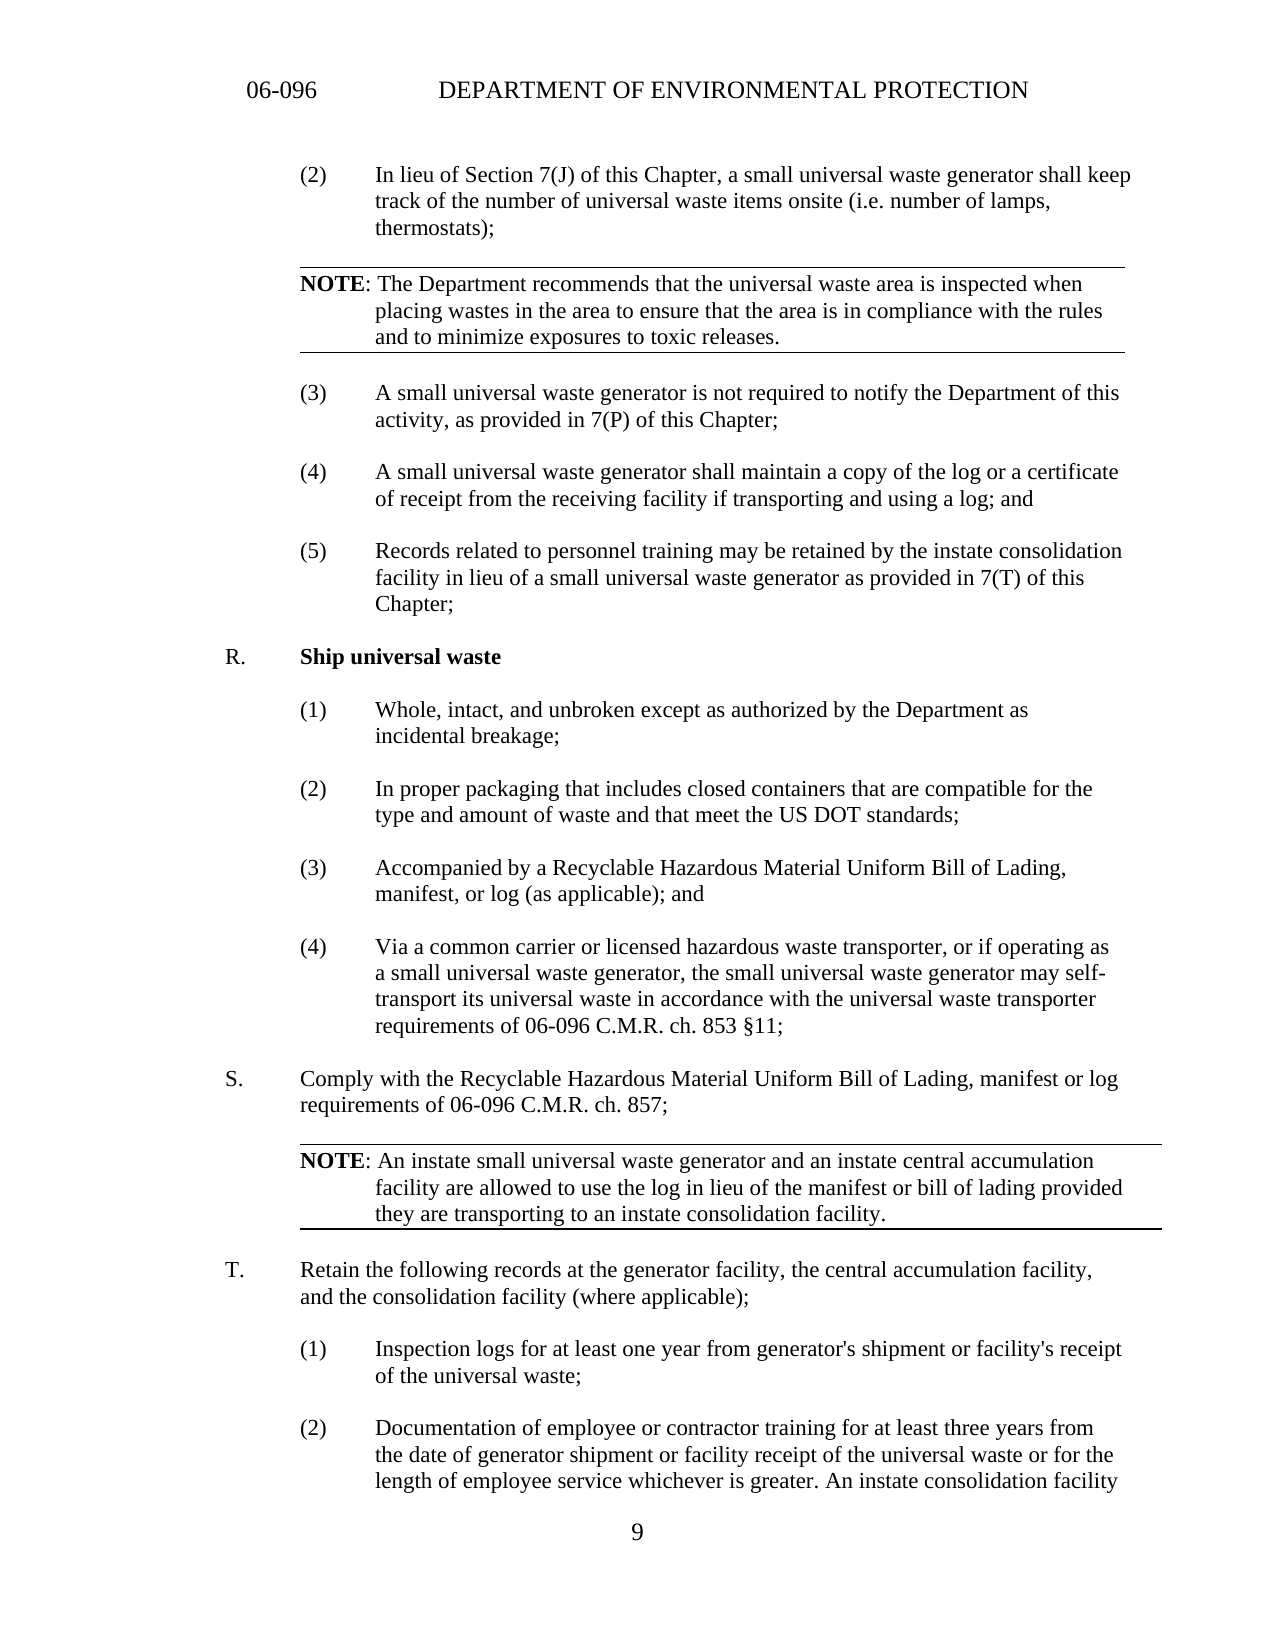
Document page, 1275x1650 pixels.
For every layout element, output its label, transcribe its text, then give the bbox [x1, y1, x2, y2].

text (4) Via a common carrier or licensed hazardous waste transporter, or if operating as a small universal waste generator, the small universal waste generator may self-transport its universal waste in accordance with the universal waste transporter requirements of 06-096 C.M.R. ch. 853 §11; [300, 933, 1125, 1038]
list A small universal waste generator is not required to notify the Department of this activity, as provided in 7(P) of this Chapter; [300, 379, 1125, 432]
text (1) Whole, intact, and unbroken except as authorized by the Department as incidental breakage; [300, 696, 1125, 748]
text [300, 1414, 1125, 1493]
list Records related to personnel training may be retained by the instate consolidation facility in lieu of a small universal waste generator as provided in 7(T) of this Chapter; [300, 537, 1125, 617]
list Retain the following records at the generator facility, the central accumulation facility, and the consolidation facility (where applicable); [225, 1256, 1125, 1309]
text NOTE: The Department recommends that the universal waste area is inspected when placing wastes in the area to ensure that the area is in compliance with the rules and to minimize exposures to toxic releases. [300, 268, 1125, 352]
text (1) Inspection logs for at least one year from generator's shipment or facility's receipt of the universal waste; [300, 1335, 1125, 1388]
list In lieu of Section 7(J) of this Chapter, a small universal waste generator shall keep track of the number of universal waste items onsite (i.e. number of lamps, thermostats); [300, 161, 1153, 240]
list Comply with the Recyclable Hazardous Material Uniform Bill of Lading, manifest or log requirements of 06-096 C.M.R. ch. 857; [225, 1064, 1125, 1117]
text NOTE: An instate small universal waste generator and an instate central accumulation facility are allowed to use the log in lieu of the manifest or bill of lading provided they are transporting to an instate consolidation facility. [300, 1145, 1162, 1228]
text (3) Accompanied by a Recyclable Hazardous Material Uniform Bill of Lading, manifest, or log (as applicable); and [300, 854, 1125, 906]
list A small universal waste generator shall maintain a copy of the log or a certificate of receipt from the receiving facility if transporting and using a log; and [300, 458, 1125, 511]
text (2) In proper packaging that includes closed containers that are compatible for the type and amount of waste and that meet the US DOT standards; [300, 775, 1125, 827]
list Ship universal waste [225, 643, 1125, 669]
